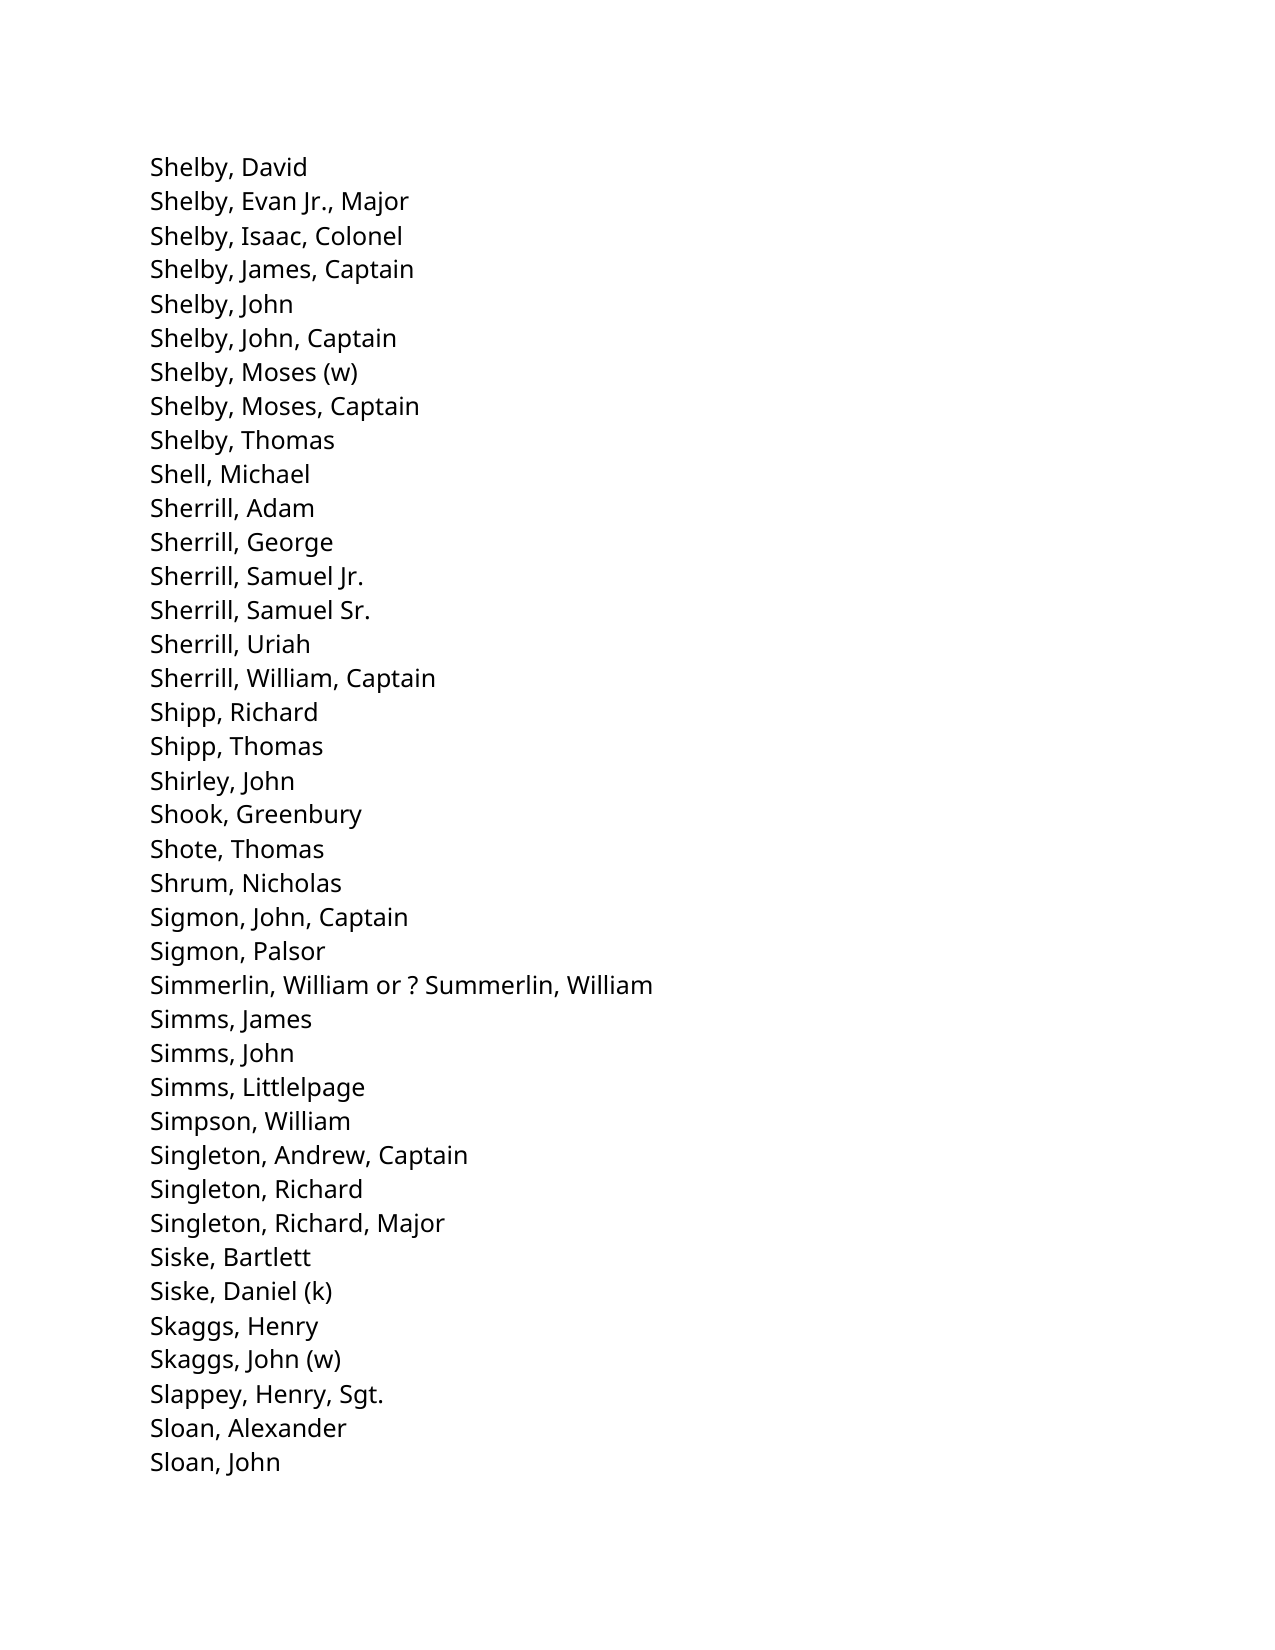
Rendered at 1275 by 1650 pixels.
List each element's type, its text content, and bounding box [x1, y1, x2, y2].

text Simms, John [150, 1036, 1125, 1070]
text Siske, Daniel (k) [150, 1274, 1125, 1308]
text Shelby, Evan Jr., Major [150, 184, 1125, 218]
text Sherrill, George [150, 525, 1125, 559]
text Shelby, David [150, 150, 1125, 184]
text Skaggs, John (w) [150, 1342, 1125, 1376]
text Sherrill, William, Captain [150, 661, 1125, 695]
text Sigmon, Palsor [150, 933, 1125, 967]
text Shipp, Richard [150, 695, 1125, 729]
text Shelby, Thomas [150, 422, 1125, 457]
text Shote, Thomas [150, 831, 1125, 865]
text Sherrill, Samuel Sr. [150, 593, 1125, 627]
text Shelby, Moses, Captain [150, 388, 1125, 422]
text Shrum, Nicholas [150, 865, 1125, 899]
text Shell, Michael [150, 457, 1125, 491]
text Shelby, Isaac, Colonel [150, 218, 1125, 252]
text Slappey, Henry, Sgt. [150, 1376, 1125, 1410]
text Shipp, Thomas [150, 729, 1125, 763]
text Shelby, Moses (w) [150, 354, 1125, 388]
text Shook, Greenbury [150, 797, 1125, 831]
text Simmerlin, William or ? Summerlin, William [150, 967, 1125, 1002]
text Shelby, John [150, 286, 1125, 320]
text Singleton, Richard [150, 1172, 1125, 1206]
text Sherrill, Adam [150, 491, 1125, 525]
text Siske, Bartlett [150, 1240, 1125, 1274]
text Skaggs, Henry [150, 1308, 1125, 1342]
text Sigmon, John, Captain [150, 899, 1125, 933]
text Shirley, John [150, 763, 1125, 797]
text Sherrill, Samuel Jr. [150, 559, 1125, 593]
text Simms, Littlelpage [150, 1070, 1125, 1104]
text Singleton, Richard, Major [150, 1206, 1125, 1240]
text Sherrill, Uriah [150, 627, 1125, 661]
text Simms, James [150, 1002, 1125, 1036]
text Simpson, William [150, 1104, 1125, 1138]
text Shelby, James, Captain [150, 252, 1125, 286]
text Sloan, John [150, 1444, 1125, 1478]
text Shelby, John, Captain [150, 320, 1125, 354]
text Sloan, Alexander [150, 1410, 1125, 1444]
text Singleton, Andrew, Captain [150, 1138, 1125, 1172]
